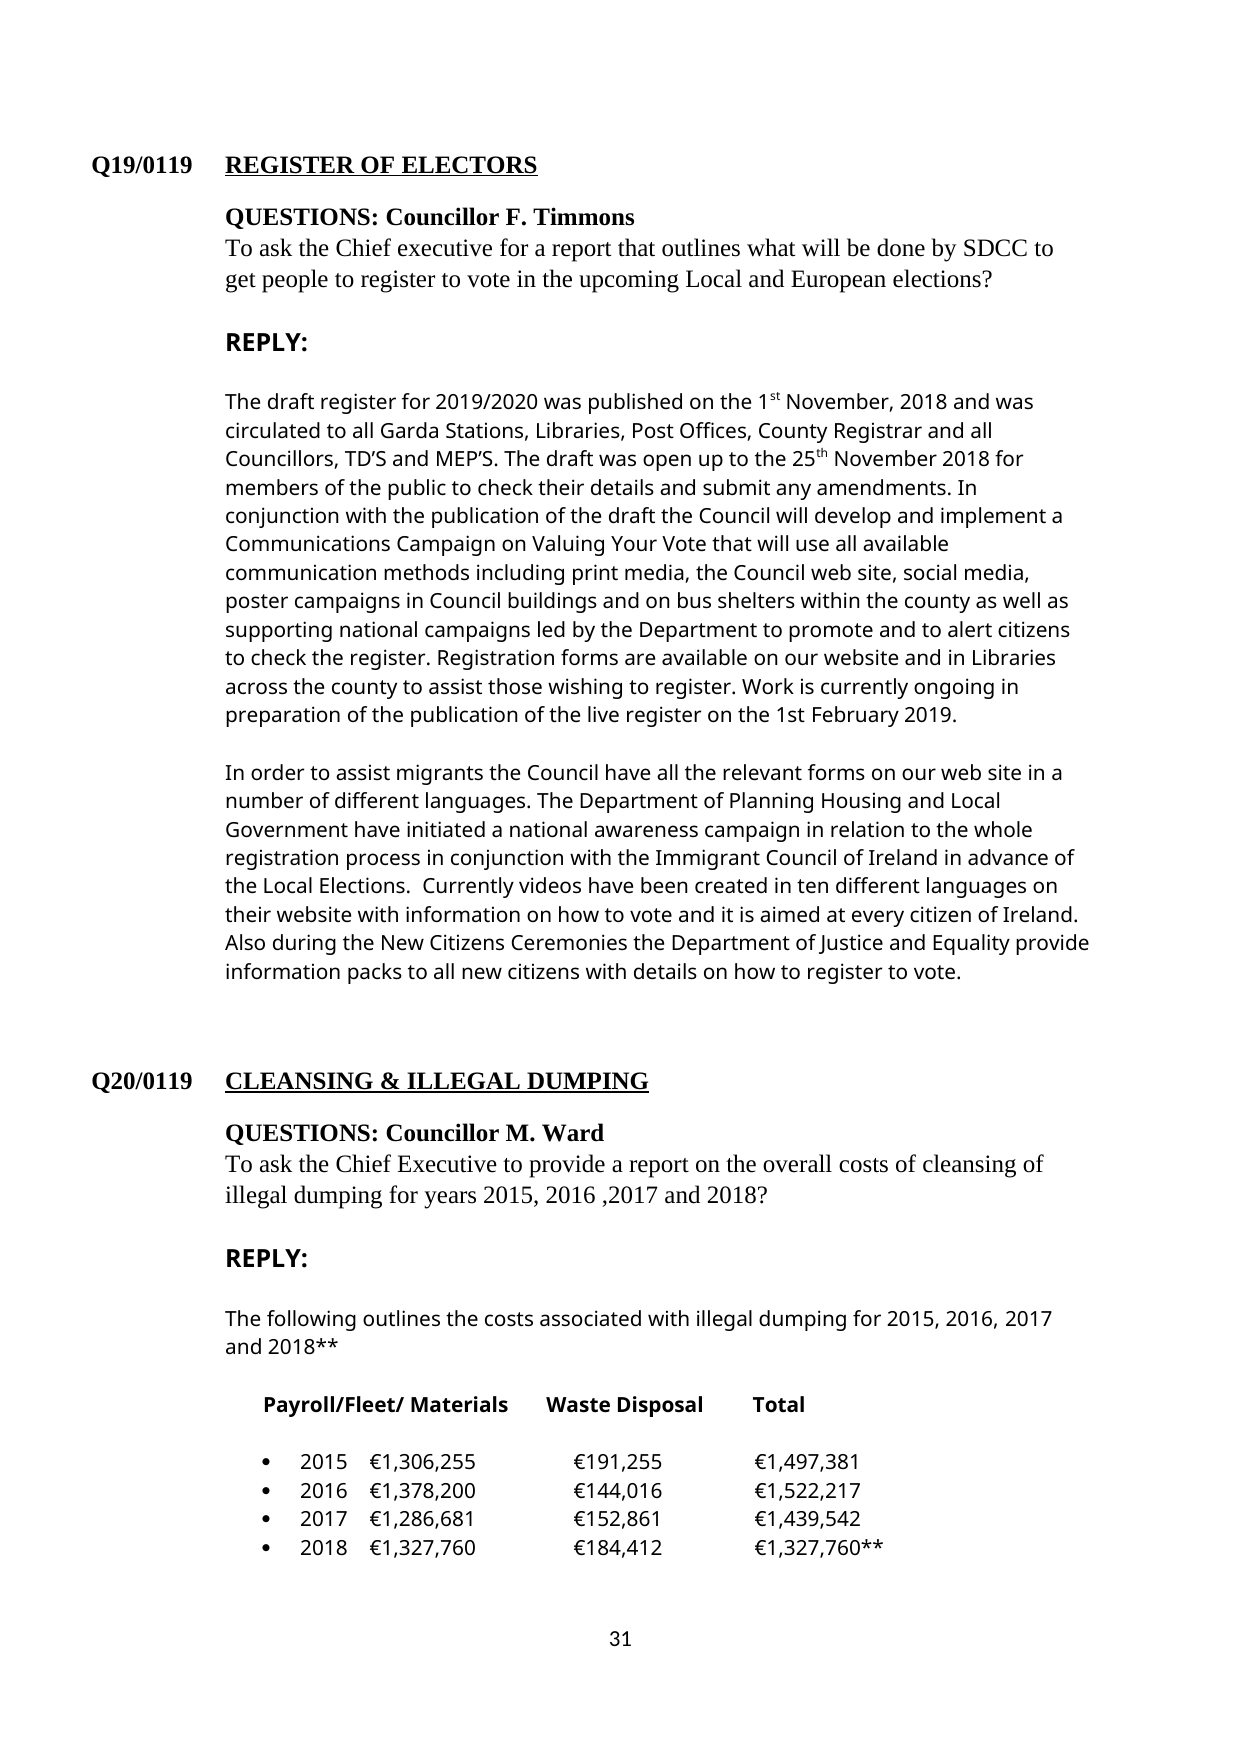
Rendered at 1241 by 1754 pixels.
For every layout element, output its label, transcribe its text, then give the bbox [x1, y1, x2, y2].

text To ask the Chief Executive to provide a report on the overall costs of cleansing of illegal dumping for years 2015, 2016 ,2017 and 2018? [225, 1149, 1090, 1209]
text REPLY: [225, 1241, 1090, 1274]
subtitle QUESTIONS: Councillor M. Ward [150, 1118, 1090, 1147]
subtitle Q19/0119 REGISTER OF ELECTORS [91, 150, 1090, 179]
list 2016 €1,378,200 €144,016 €1,522,217 [262, 1476, 1090, 1504]
text To ask the Chief executive for a report that outlines what will be done by SDCC to get people to register to vote in the upcoming Local and European elections? [225, 233, 1090, 293]
subtitle QUESTIONS: Councillor F. Timmons [150, 202, 1090, 231]
text The draft register for 2019/2020 was published on the 1st November, 2018 and was circulated to all Garda Stations, Libraries, Post Offices, County Registrar and all Councillors, TD’S and MEP’S. The draft was open up to the 25th November 2018 for members of the public to check their details and submit any amendments. In conjunction with the publication of the draft the Council will develop and implement a Communications Campaign on Valuing Your Vote that will use all available communication methods including print media, the Council web site, social media, poster campaigns in Council buildings and on bus shelters within the county as well as supporting national campaigns led by the Department to promote and to alert citizens to check the register. Registration forms are available on our website and in Libraries across the county to assist those wishing to register. Work is currently ongoing in preparation of the publication of the live register on the 1st February 2019. [225, 387, 1090, 729]
list 2017 €1,286,681 €152,861 €1,439,542 [262, 1504, 1090, 1533]
text The following outlines the costs associated with illegal dumping for 2015, 2016, 2017 and 2018** [225, 1304, 1090, 1361]
text Payroll/Fleet/ Materials Waste Disposal Total [225, 1390, 1090, 1418]
list 2018 €1,327,760 €184,412 €1,327,760** [262, 1533, 1090, 1561]
list 2015 €1,306,255 €191,255 €1,497,381 [262, 1447, 1090, 1476]
text In order to assist migrants the Council have all the relevant forms on our web site in a number of different languages. The Department of Planning Housing and Local Government have initiated a national awareness campaign in relation to the whole registration process in conjunction with the Immigrant Council of Ireland in advance of the Local Elections. Currently videos have been created in ten different languages on their website with information on how to vote and it is aimed at every citizen of Ireland. Also during the New Citizens Ceremonies the Department of Justice and Equality provide information packs to all new citizens with details on how to register to vote. [225, 758, 1090, 985]
subtitle Q20/0119 CLEANSING & ILLEGAL DUMPING [91, 1066, 1090, 1095]
text REPLY: [225, 324, 1090, 358]
